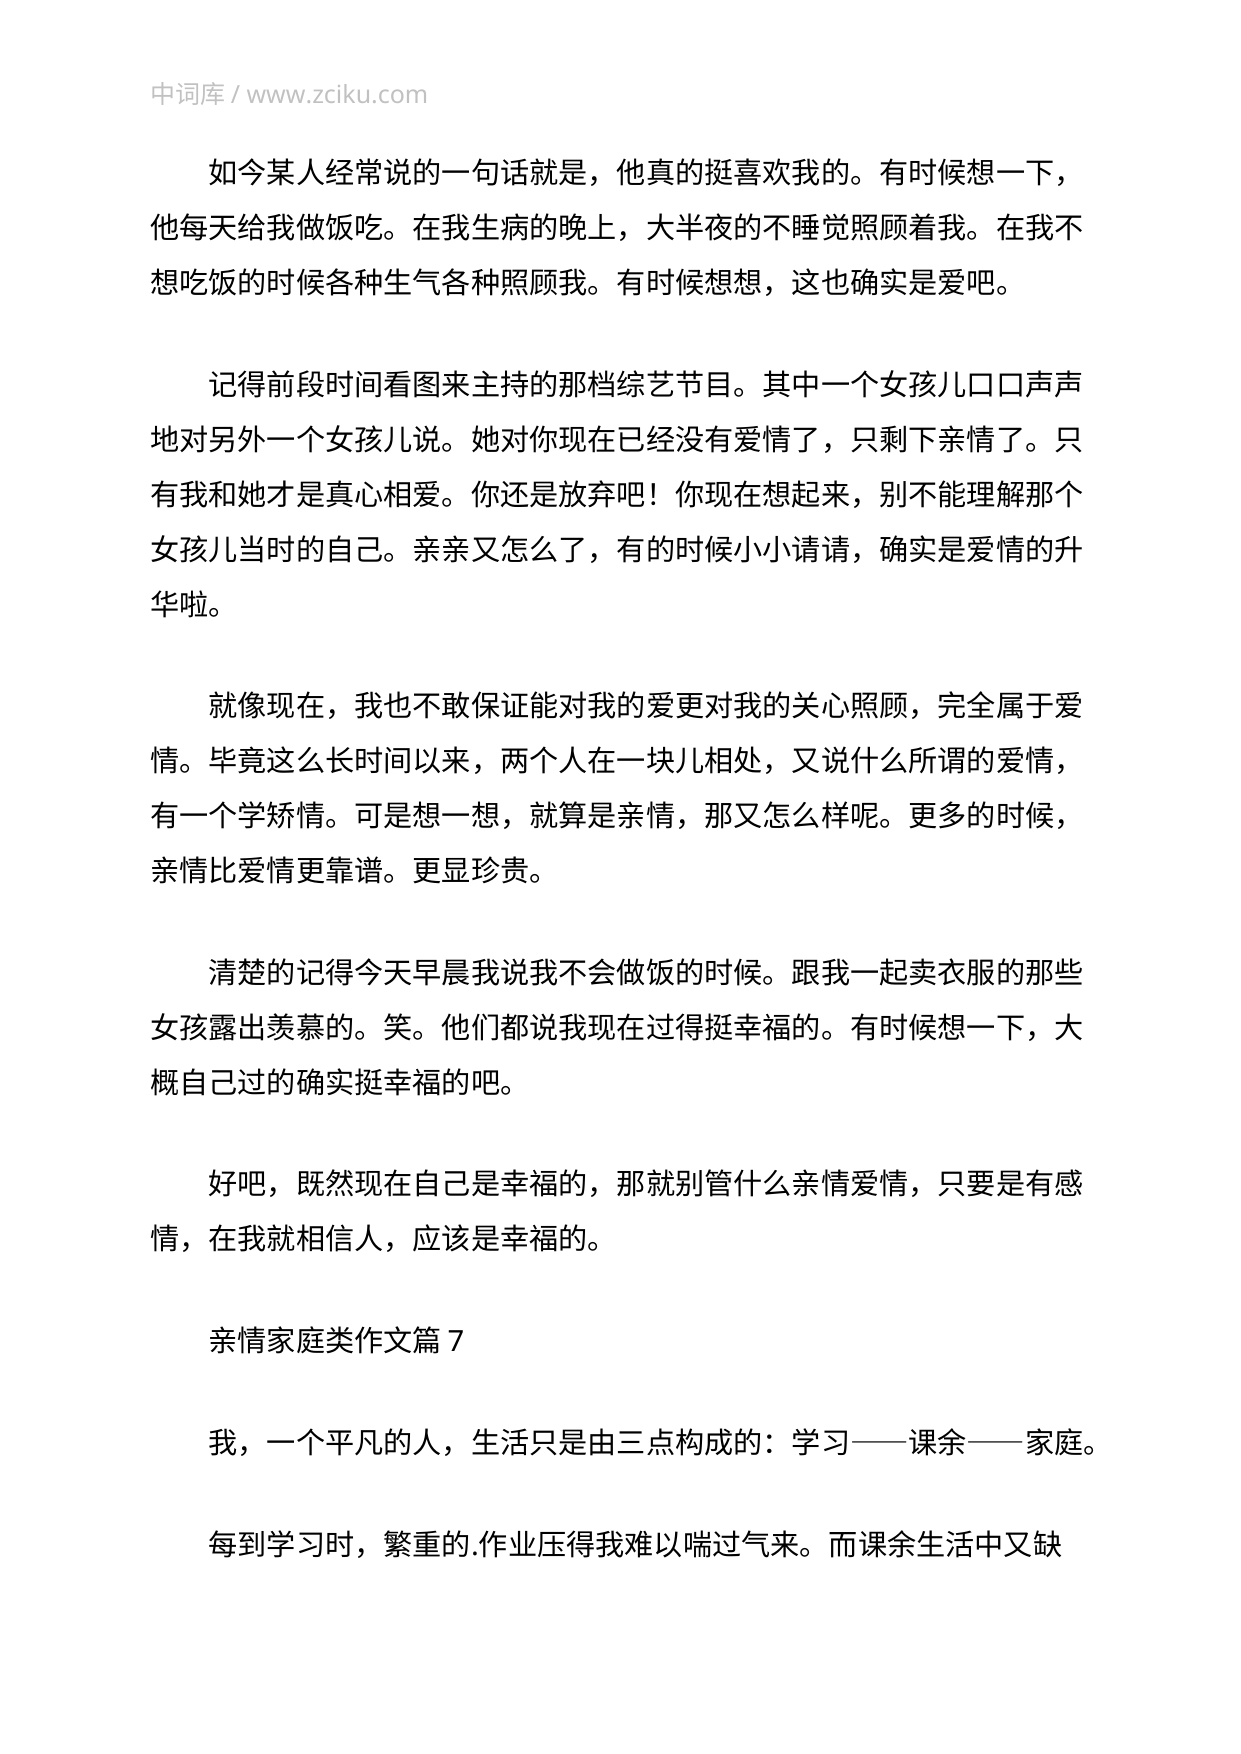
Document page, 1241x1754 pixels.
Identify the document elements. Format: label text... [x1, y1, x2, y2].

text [150, 1521, 1090, 1564]
text 如今某人经常说的一句话就是，他真的挺喜欢我的。有时候想一下，他每天给我做饭吃。在我生病的晚上，大半夜的不睡觉照顾着我。在我不想吃饭的时候各种生气各种照顾我。有时候想想，这也确实是爱吧。 [150, 150, 1090, 302]
text 记得前段时间看图来主持的那档综艺节目。其中一个女孩儿口口声声地对另外一个女孩儿说。她对你现在已经没有爱情了，只剩下亲情了。只有我和她才是真心相爱。你还是放弃吧！你现在想起来，别不能理解那个女孩儿当时的自己。亲亲又怎么了，有的时候小小请请，确实是爱情的升华啦。 [150, 362, 1090, 623]
text 清楚的记得今天早晨我说我不会做饭的时候。跟我一起卖衣服的那些女孩露出羡慕的。笑。他们都说我现在过得挺幸福的。有时候想一下，大概自己过的确实挺幸福的吧。 [150, 949, 1090, 1101]
text 好吧，既然现在自己是幸福的，那就别管什么亲情爱情，只要是有感情，在我就相信人，应该是幸福的。 [150, 1161, 1090, 1258]
text 就像现在，我也不敢保证能对我的爱更对我的关心照顾，完全属于爱情。毕竟这么长时间以来，两个人在一块儿相处，又说什么所谓的爱情，有一个学矫情。可是想一想，就算是亲情，那又怎么样呢。更多的时候，亲情比爱情更靠谱。更显珍贵。 [150, 683, 1090, 890]
text 亲情家庭类作文篇7 [150, 1318, 1090, 1360]
text 我，一个平凡的人，生活只是由三点构成的：学习――课余――家庭。 [150, 1419, 1090, 1462]
